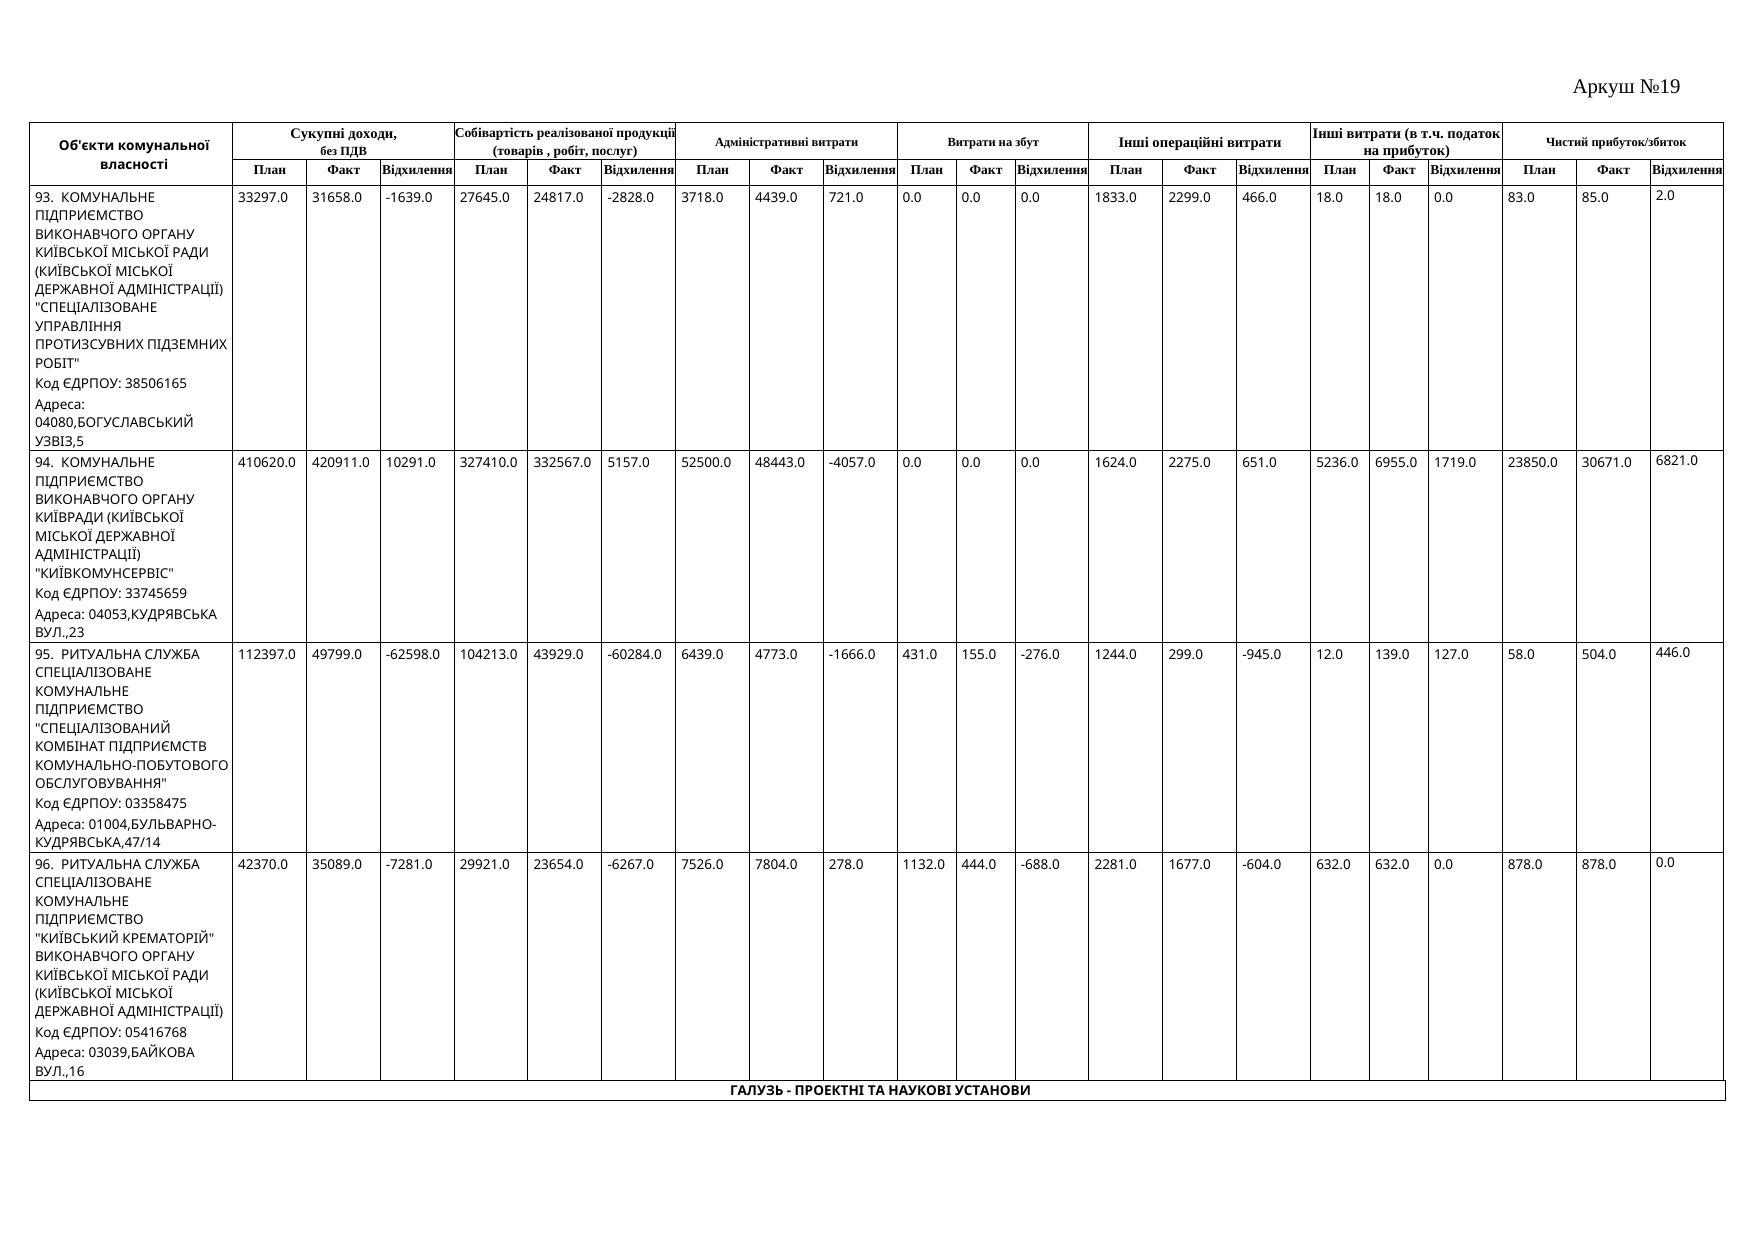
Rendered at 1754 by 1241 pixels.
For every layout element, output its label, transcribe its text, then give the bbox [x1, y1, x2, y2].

table_cell -7281.0 [381, 853, 454, 1080]
table_cell План [233, 160, 306, 184]
table_cell 4773.0 [750, 643, 823, 852]
table_cell План [1311, 160, 1369, 184]
table_cell 0.0 [898, 451, 956, 642]
table_cell Відхилення [1651, 160, 1723, 184]
table_cell 878.0 [1577, 853, 1650, 1080]
table_cell 31658.0 [307, 186, 380, 450]
table_cell 0.0 [957, 451, 1015, 642]
table_cell 29921.0 [455, 853, 527, 1080]
table_cell 95. РИТУАЛЬНА СЛУЖБА СПЕЦІАЛІЗОВАНЕ КОМУНАЛЬНЕ ПІДПРИЄМСТВО "СПЕЦІАЛІЗОВАНИЙ КОМБІНАТ ПІДПРИЄМСТВ КОМУНАЛЬНО-ПОБУТОВОГО ОБСЛУГОВУВАННЯ" Код ЄДРПОУ: 03358475 Адреса: 01004,БУЛЬВАРНО-КУДРЯВСЬКА,47/14 [30, 643, 232, 852]
table_cell План [455, 160, 527, 184]
table_cell 83.0 [1503, 186, 1576, 450]
table_cell 23654.0 [528, 853, 601, 1080]
table_cell 10291.0 [381, 451, 454, 642]
table_cell 1624.0 [1089, 451, 1162, 642]
table_cell План [1089, 160, 1162, 184]
table_header Адміністративні витрати [676, 123, 897, 158]
table_cell 1719.0 [1429, 451, 1502, 642]
table_cell 410620.0 [233, 451, 306, 642]
table_cell 12.0 [1311, 643, 1369, 852]
table_cell 18.0 [1370, 186, 1428, 450]
table_cell 1244.0 [1089, 643, 1162, 852]
table_cell 721.0 [824, 186, 897, 450]
table_header Собівартість реалізованої продукції (товарів , робіт, послуг) [455, 123, 675, 158]
table_cell Факт [957, 160, 1015, 184]
table_cell 299.0 [1163, 643, 1236, 852]
table_cell -688.0 [1016, 853, 1088, 1080]
table_cell 4439.0 [750, 186, 823, 450]
table_cell -4057.0 [824, 451, 897, 642]
table_cell 3718.0 [676, 186, 749, 450]
table_cell -2828.0 [602, 186, 675, 450]
table_cell Відхилення [381, 160, 454, 184]
table_cell 632.0 [1370, 853, 1428, 1080]
table_cell 139.0 [1370, 643, 1428, 852]
table_header Витрати на збут [898, 123, 1088, 158]
table_cell 24817.0 [528, 186, 601, 450]
table_header Чистий прибуток/збиток [1503, 123, 1723, 158]
table_cell 7804.0 [750, 853, 823, 1080]
table_cell 2275.0 [1163, 451, 1236, 642]
table_cell 6821.0 [1651, 451, 1723, 642]
table_cell 5157.0 [602, 451, 675, 642]
table_cell -276.0 [1016, 643, 1088, 852]
table_cell 30671.0 [1577, 451, 1650, 642]
table_cell -62598.0 [381, 643, 454, 852]
table_cell 0.0 [1016, 451, 1088, 642]
table_header Інші витрати (в т.ч. податок на прибуток) [1311, 123, 1502, 158]
table_cell 327410.0 [455, 451, 527, 642]
table_cell 0.0 [898, 186, 956, 450]
table_cell 0.0 [1429, 186, 1502, 450]
table_cell 52500.0 [676, 451, 749, 642]
table_cell Факт [1163, 160, 1236, 184]
table_cell 431.0 [898, 643, 956, 852]
table_cell 42370.0 [233, 853, 306, 1080]
table_cell 1833.0 [1089, 186, 1162, 450]
table_header Інші операційні витрати [1089, 123, 1310, 158]
table_cell Відхилення [1237, 160, 1310, 184]
table_cell 0.0 [1429, 853, 1502, 1080]
table_cell 18.0 [1311, 186, 1369, 450]
table_cell 58.0 [1503, 643, 1576, 852]
table_cell 27645.0 [455, 186, 527, 450]
table_cell 93. КОМУНАЛЬНЕ ПІДПРИЄМСТВО ВИКОНАВЧОГО ОРГАНУ КИЇВСЬКОЇ МІСЬКОЇ РАДИ (КИЇВСЬКОЇ МІСЬКОЇ ДЕРЖАВНОЇ АДМІНІСТРАЦІЇ) "СПЕЦІАЛІЗОВАНЕ УПРАВЛІННЯ ПРОТИЗСУВНИХ ПІДЗЕМНИХ РОБІТ" Код ЄДРПОУ: 38506165 Адреса: 04080,БОГУСЛАВСЬКИЙ УЗВІЗ,5 [30, 186, 232, 450]
table_cell Відхилення [1429, 160, 1502, 184]
table_cell План [676, 160, 749, 184]
table_cell Факт [1577, 160, 1650, 184]
table_cell 0.0 [1651, 853, 1723, 1080]
table_cell 1677.0 [1163, 853, 1236, 1080]
table_cell 127.0 [1429, 643, 1502, 852]
table_cell 0.0 [1016, 186, 1088, 450]
table_cell 444.0 [957, 853, 1015, 1080]
table_cell 96. РИТУАЛЬНА СЛУЖБА СПЕЦІАЛІЗОВАНЕ КОМУНАЛЬНЕ ПІДПРИЄМСТВО "КИЇВСЬКИЙ КРЕМАТОРІЙ" ВИКОНАВЧОГО ОРГАНУ КИЇВСЬКОЇ МІСЬКОЇ РАДИ (КИЇВСЬКОЇ МІСЬКОЇ ДЕРЖАВНОЇ АДМІНІСТРАЦІЇ) Код ЄДРПОУ: 05416768 Адреса: 03039,БАЙКОВА ВУЛ.,16 [30, 853, 232, 1080]
table_cell План [898, 160, 956, 184]
table_cell 1132.0 [898, 853, 956, 1080]
table_cell -60284.0 [602, 643, 675, 852]
table_cell 6955.0 [1370, 451, 1428, 642]
table_cell ГАЛУЗЬ - ПРОЕКТНІ ТА НАУКОВІ УСТАНОВИ [30, 1081, 1725, 1100]
table_cell 5236.0 [1311, 451, 1369, 642]
table_cell 466.0 [1237, 186, 1310, 450]
table_cell -1666.0 [824, 643, 897, 852]
table_cell 446.0 [1651, 643, 1723, 852]
table_cell 7526.0 [676, 853, 749, 1080]
table_cell Відхилення [824, 160, 897, 184]
table_cell 651.0 [1237, 451, 1310, 642]
table_cell Відхилення [602, 160, 675, 184]
table_cell -945.0 [1237, 643, 1310, 852]
table_cell 504.0 [1577, 643, 1650, 852]
table_cell План [1503, 160, 1576, 184]
table_cell Факт [528, 160, 601, 184]
table_cell 2299.0 [1163, 186, 1236, 450]
table_cell 33297.0 [233, 186, 306, 450]
table_cell 104213.0 [455, 643, 527, 852]
table_cell 112397.0 [233, 643, 306, 852]
table_cell -6267.0 [602, 853, 675, 1080]
table_cell 332567.0 [528, 451, 601, 642]
table_cell 48443.0 [750, 451, 823, 642]
table_cell 35089.0 [307, 853, 380, 1080]
table_cell 49799.0 [307, 643, 380, 852]
table_cell -604.0 [1237, 853, 1310, 1080]
table_cell 878.0 [1503, 853, 1576, 1080]
table_cell 420911.0 [307, 451, 380, 642]
table_cell -1639.0 [381, 186, 454, 450]
table_header Об'єкти комунальної власності [30, 123, 232, 184]
table_cell Факт [1370, 160, 1428, 184]
table_cell Відхилення [1016, 160, 1088, 184]
table_header Сукупні доходи, без ПДВ [233, 123, 454, 158]
table_cell 632.0 [1311, 853, 1369, 1080]
table_cell 43929.0 [528, 643, 601, 852]
table_cell 85.0 [1577, 186, 1650, 450]
table_cell Факт [307, 160, 380, 184]
table_cell 0.0 [957, 186, 1015, 450]
table_cell Факт [750, 160, 823, 184]
table_cell 6439.0 [676, 643, 749, 852]
table_cell 155.0 [957, 643, 1015, 852]
table_cell 2281.0 [1089, 853, 1162, 1080]
table_cell 23850.0 [1503, 451, 1576, 642]
table_cell 2.0 [1651, 186, 1723, 450]
table_cell 94. КОМУНАЛЬНЕ ПІДПРИЄМСТВО ВИКОНАВЧОГО ОРГАНУ КИЇВРАДИ (КИЇВСЬКОЇ МІСЬКОЇ ДЕРЖАВНОЇ АДМІНІСТРАЦІЇ) "КИЇВКОМУНСЕРВІС" Код ЄДРПОУ: 33745659 Адреса: 04053,КУДРЯВСЬКА ВУЛ.,23 [30, 451, 232, 642]
table_cell 278.0 [824, 853, 897, 1080]
